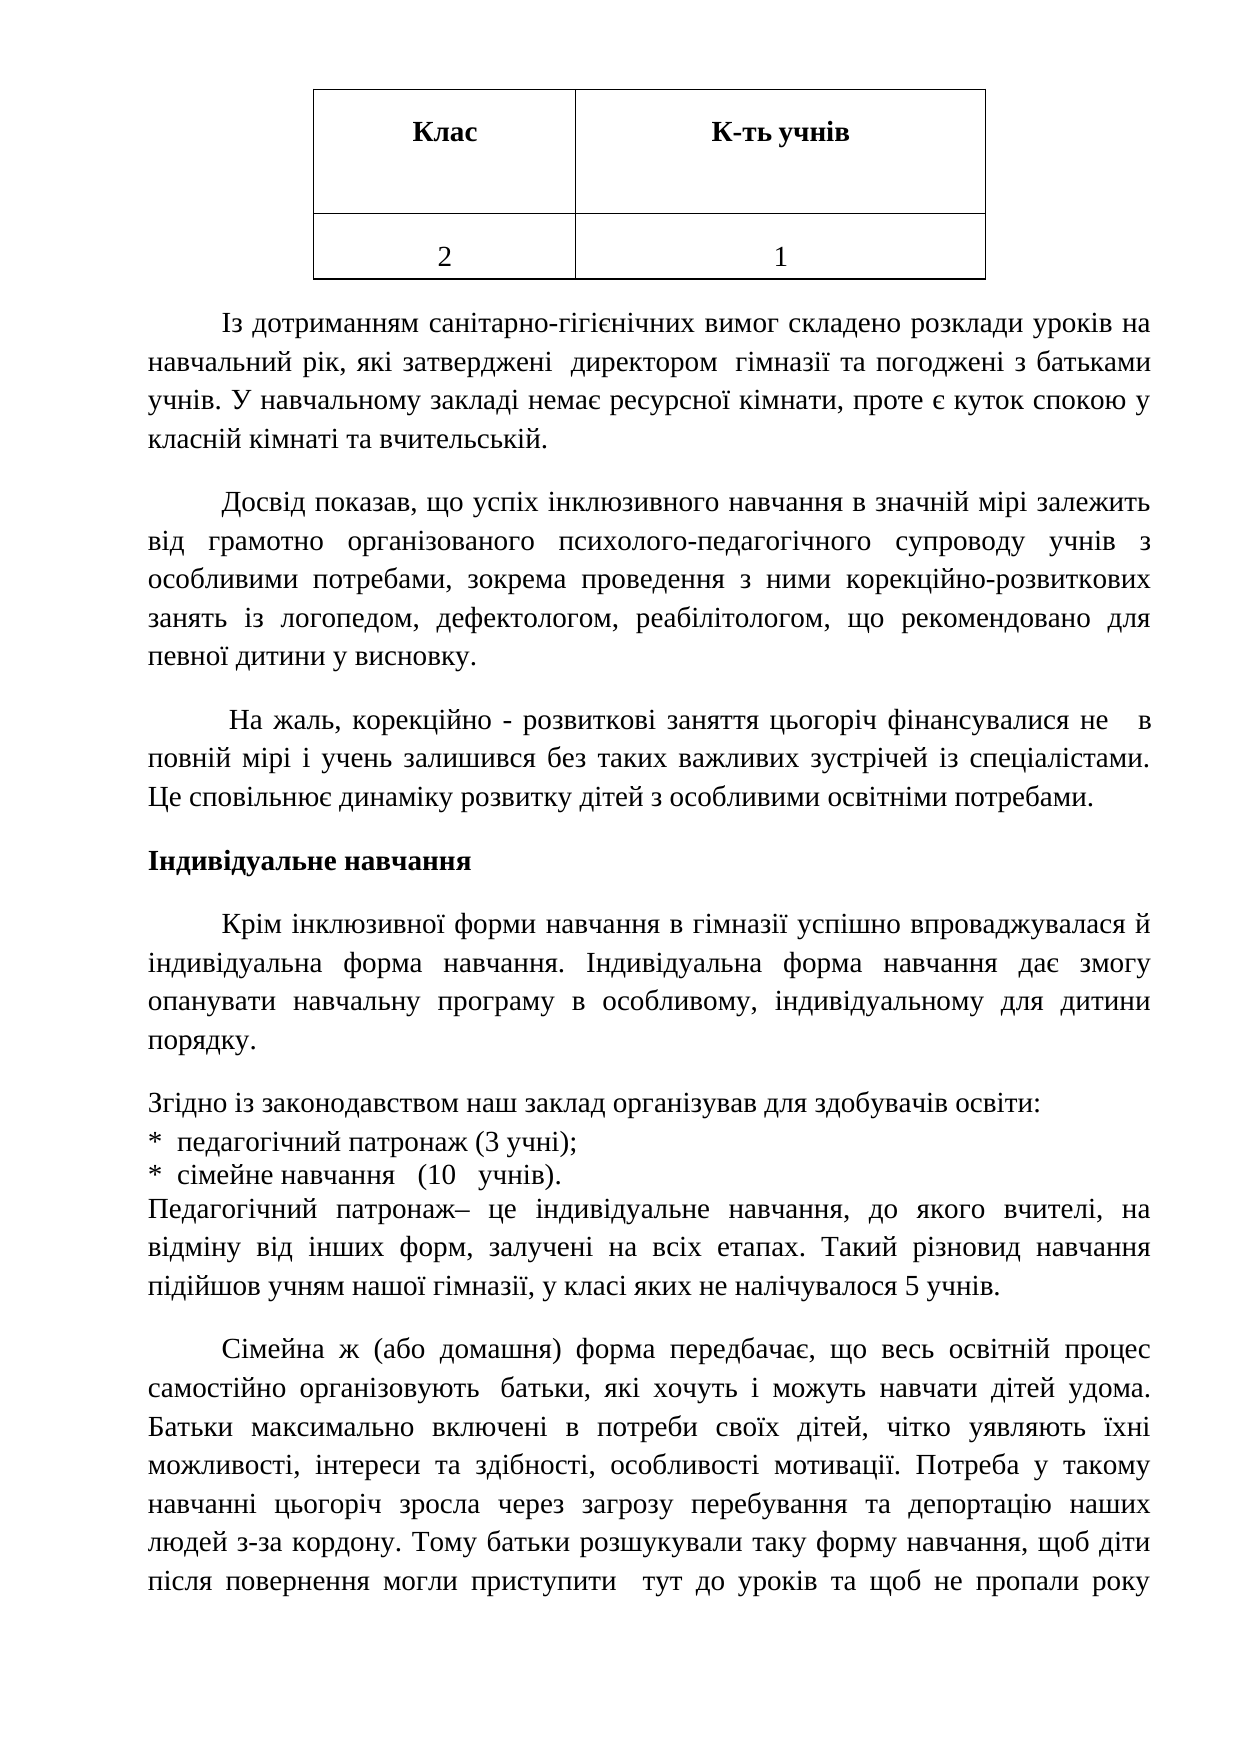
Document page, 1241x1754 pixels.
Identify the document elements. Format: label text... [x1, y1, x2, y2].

text * сімейне навчання (10 учнів). [148, 1157, 1152, 1191]
text На жаль, корекційно - розвиткові заняття цьогоріч фінансувалися не в повній мірі і учень залишився без таких важливих зустрічей із спеціалістами. Це сповільнює динаміку розвитку дітей з особливими освітніми потребами. [148, 702, 1152, 813]
table_cell 1 [576, 214, 985, 277]
table_header К-ть учнів [576, 90, 985, 213]
text Із дотриманням санітарно-гігієнічних вимог складено розклади уроків на навчальний рік, які затверджені директором гімназії та погоджені з батьками учнів. У навчальному закладі немає ресурсної кімнати, проте є куток спокою у класній кімнаті та вчительській. [148, 305, 1152, 454]
text Згідно із законодавством наш заклад організував для здобувачів освіти: [148, 1085, 1152, 1119]
table_cell 2 [314, 214, 575, 277]
table_header Клас [314, 90, 575, 213]
text * педагогічний патронаж (3 учні); [148, 1124, 1152, 1157]
text Педагогічний патронаж– це індивідуальне навчання, до якого вчителі, на відміну від інших форм, залучені на всіх етапах. Такий різновид навчання підійшов учням нашої гімназії, у класі яких не налічувалося 5 учнів. [148, 1191, 1152, 1302]
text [148, 1332, 1152, 1596]
text Досвід показав, що успіх інклюзивного навчання в значній мірі залежить від грамотно організованого психолого-педагогічного супроводу учнів з особливими потребами, зокрема проведення з ними корекційно-розвиткових занять із логопедом, дефектологом, реабілітологом, що рекомендовано для певної дитини у висновку. [148, 484, 1152, 672]
text Індивідуальне навчання [148, 843, 1152, 876]
text Крім інклюзивної форми навчання в гімназії успішно впроваджувалася й індивідуальна форма навчання. Індивідуальна форма навчання дає змогу опанувати навчальну програму в особливому, індивідуальному для дитини порядку. [148, 906, 1152, 1055]
